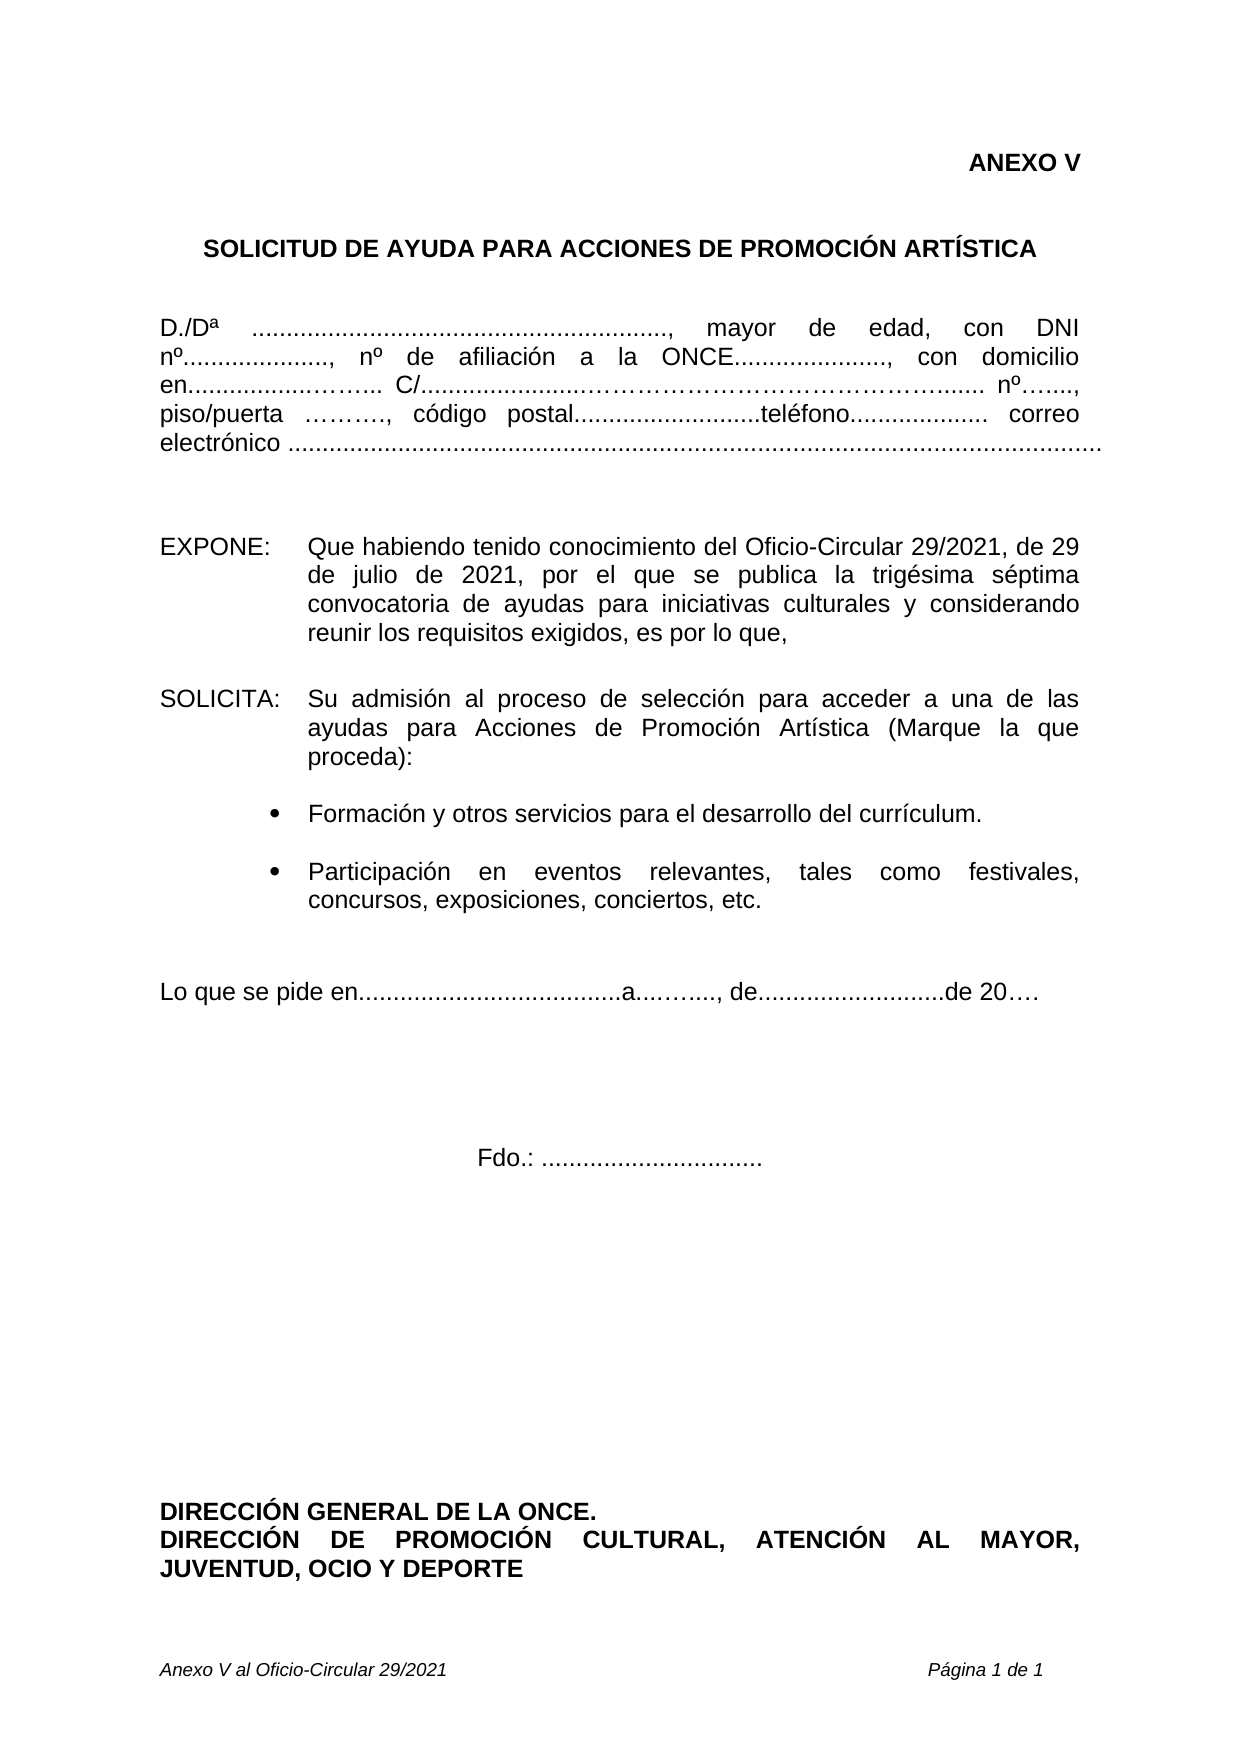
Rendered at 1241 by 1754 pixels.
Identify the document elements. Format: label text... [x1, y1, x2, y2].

text Fdo.: ................................ [159, 1143, 1081, 1172]
subtitle ANEXO V [159, 148, 1081, 176]
text DIRECCIÓN GENERAL DE LA ONCE. [159, 1497, 1081, 1525]
text Lo que se pide en......................................a....…...., de...........................de 20…. [159, 977, 1081, 1005]
text SOLICITA: Su admisión al proceso de selección para acceder a una de las ayudas para Acciones de Promoción Artística (Marque la que proceda): [159, 684, 1081, 770]
text D./Dª ............................................................, mayor de edad, con DNI nº....................., nº de afiliación a la ONCE......................, con domicilio en..................……... C/........................……………………………………....... nº…...., piso/puerta ………., código postal...........................teléfono.................... correo electrónico [159, 313, 1081, 456]
list Formación y otros servicios para el desarrollo del currículum. [270, 799, 1081, 828]
text DIRECCIÓN DE PROMOCIÓN CULTURAL, ATENCIÓN AL MAYOR, JUVENTUD, OCIO Y DEPORTE [159, 1525, 1081, 1583]
list Participación en eventos relevantes, tales como festivales, concursos, exposiciones, conciertos, etc. [270, 857, 1081, 914]
text EXPONE: Que habiendo tenido conocimiento del Oficio-Circular 29/2021, de 29 de julio de 2021, por el que se publica la trigésima séptima convocatoria de ayudas para iniciativas culturales y considerando reunir los requisitos exigidos, es por lo que, [159, 531, 1081, 646]
text SOLICITUD DE AYUDA PARA ACCIONES DE PROMOCIÓN ARTÍSTICA [159, 234, 1081, 263]
